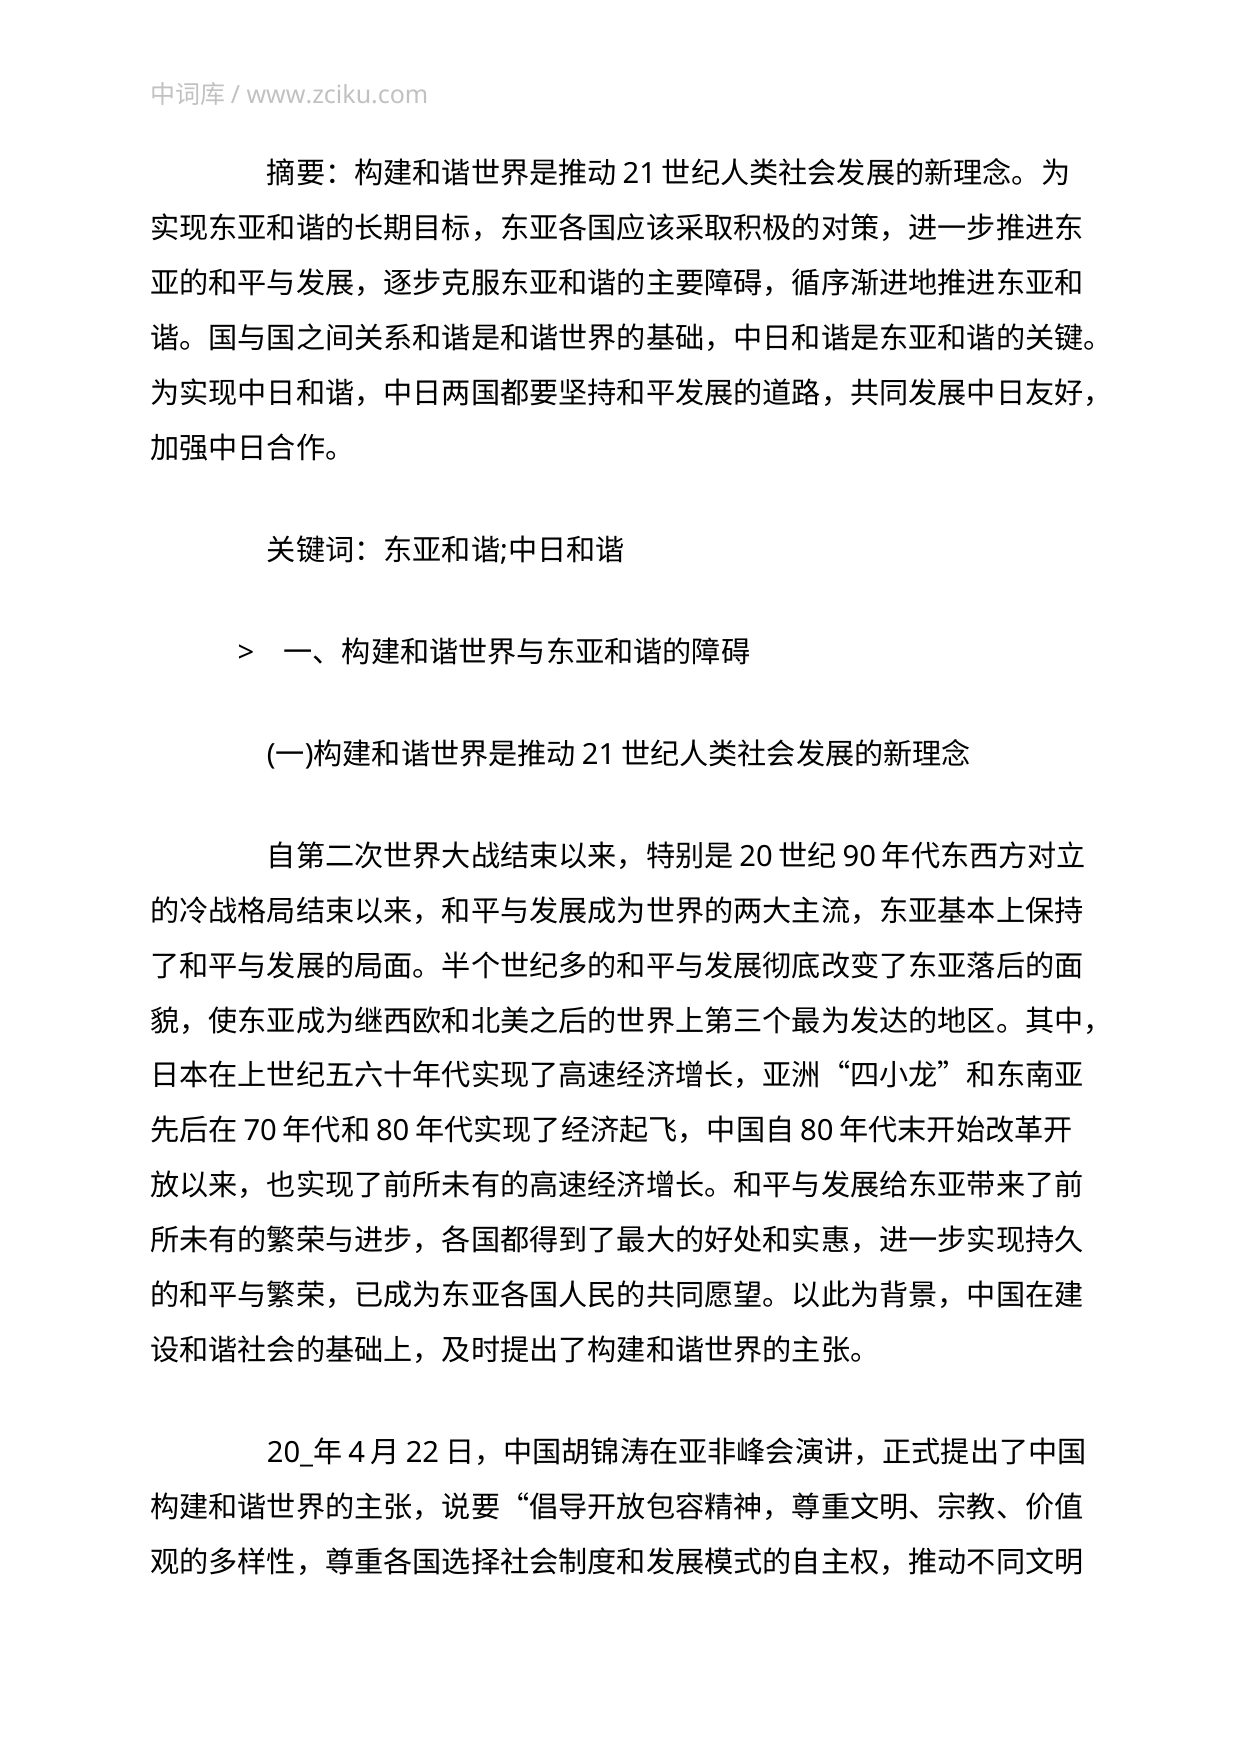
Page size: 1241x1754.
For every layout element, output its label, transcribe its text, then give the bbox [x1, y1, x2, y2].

text 自第二次世界大战结束以来，特别是20世纪90年代东西方对立的冷战格局结束以来，和平与发展成为世界的两大主流，东亚基本上保持了和平与发展的局面。半个世纪多的和平与发展彻底改变了东亚落后的面貌，使东亚成为继西欧和北美之后的世界上第三个最为发达的地区。其中，日本在上世纪五六十年代实现了高速经济增长，亚洲“四小龙”和东南亚先后在70年代和80年代实现了经济起飞，中国自80年代末开始改革开放以来，也实现了前所未有的高速经济增长。和平与发展给东亚带来了前所未有的繁荣与进步，各国都得到了最大的好处和实惠，进一步实现持久的和平与繁荣，已成为东亚各国人民的共同愿望。以此为背景，中国在建设和谐社会的基础上，及时提出了构建和谐世界的主张。 [150, 832, 1090, 1369]
text 关键词：东亚和谐;中日和谐 [150, 526, 1090, 569]
text (一)构建和谐世界是推动21世纪人类社会发展的新理念 [150, 730, 1090, 773]
text > 一、构建和谐世界与东亚和谐的障碍 [150, 628, 1090, 671]
text 摘要：构建和谐世界是推动21世纪人类社会发展的新理念。为实现东亚和谐的长期目标，东亚各国应该采取积极的对策，进一步推进东亚的和平与发展，逐步克服东亚和谐的主要障碍，循序渐进地推进东亚和谐。国与国之间关系和谐是和谐世界的基础，中日和谐是东亚和谐的关键。为实现中日和谐，中日两国都要坚持和平发展的道路，共同发展中日友好，加强中日合作。 [150, 150, 1090, 467]
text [150, 1428, 1090, 1581]
